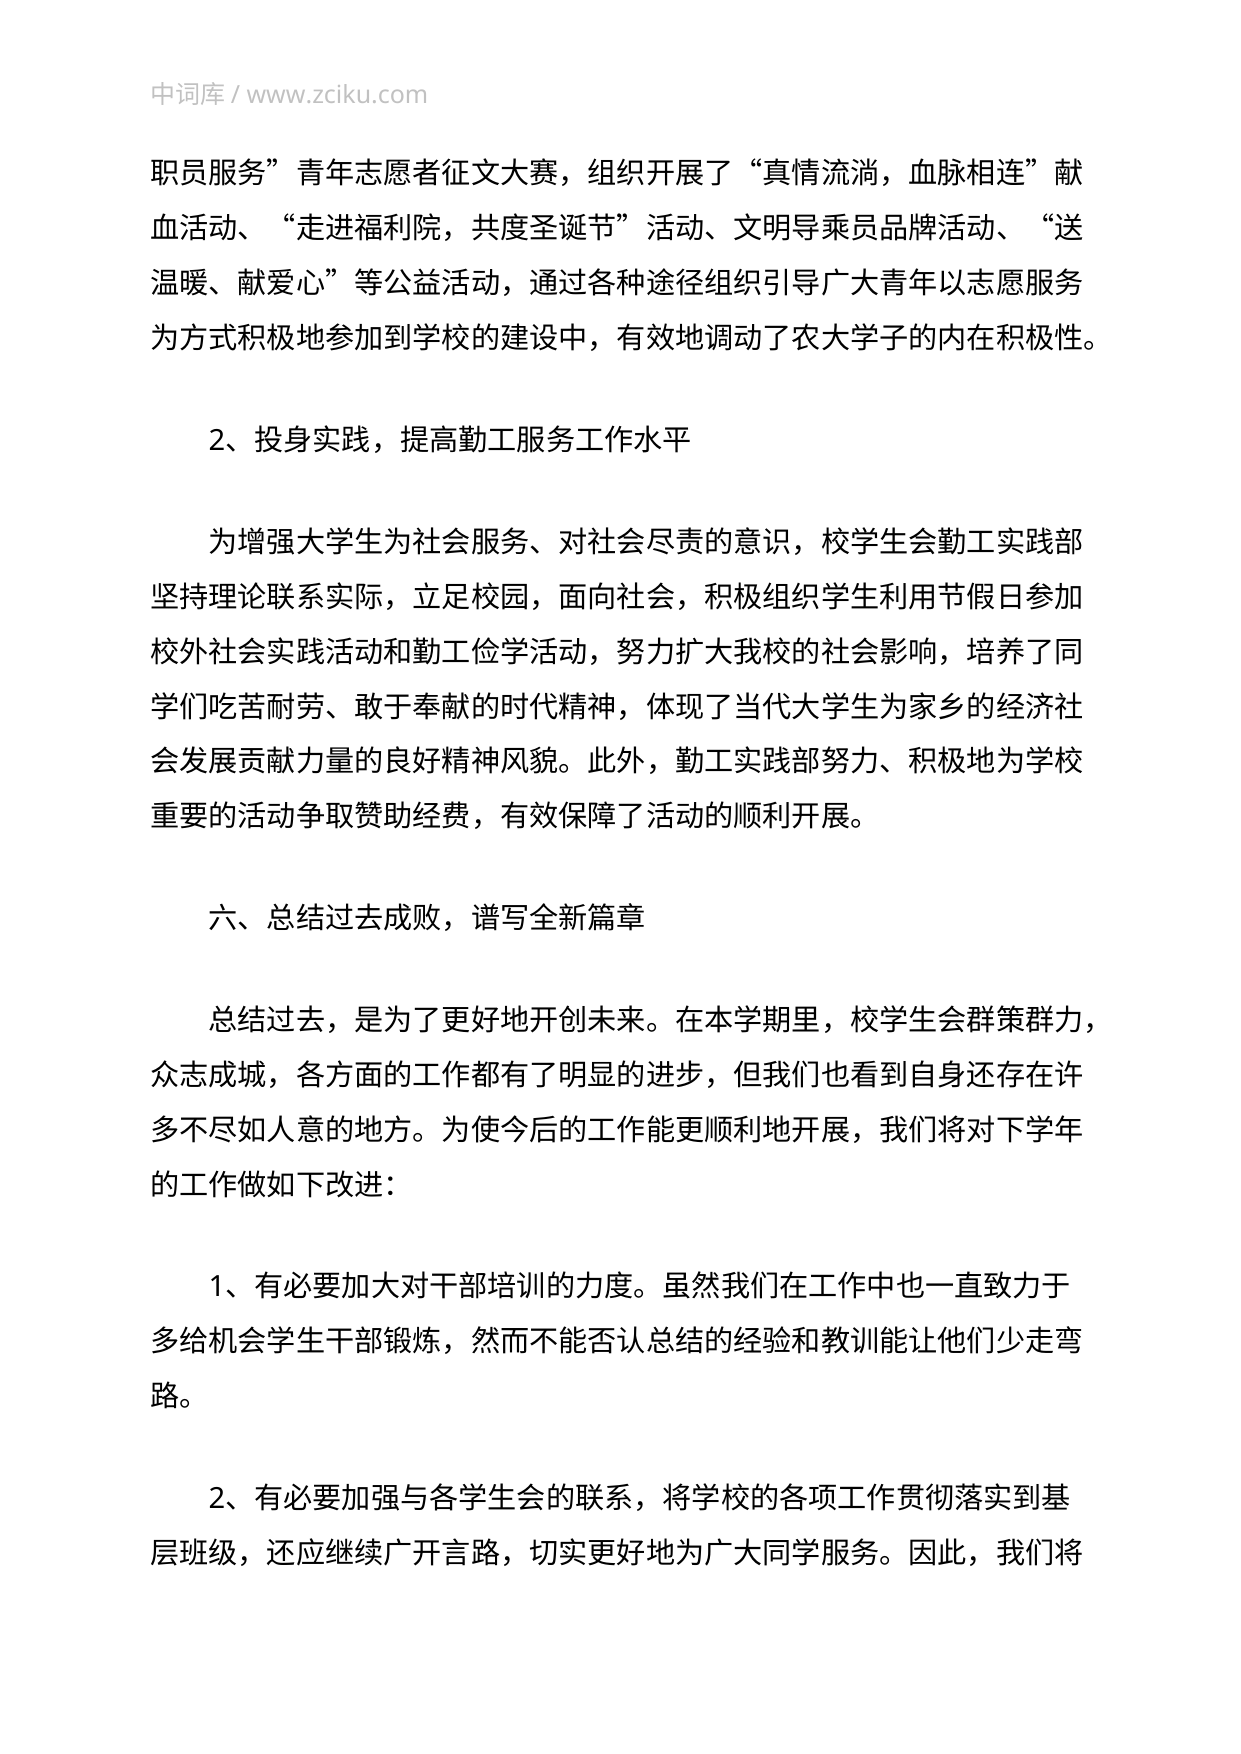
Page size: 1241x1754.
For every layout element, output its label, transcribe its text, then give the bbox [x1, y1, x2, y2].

text 总结过去，是为了更好地开创未来。在本学期里，校学生会群策群力，众志成城，各方面的工作都有了明显的进步，但我们也看到自身还存在许多不尽如人意的地方。为使今后的工作能更顺利地开展，我们将对下学年的工作做如下改进： [150, 996, 1090, 1203]
text 1、有必要加大对干部培训的力度。虽然我们在工作中也一直致力于多给机会学生干部锻炼，然而不能否认总结的经验和教训能让他们少走弯路。 [150, 1263, 1090, 1415]
text 2、投身实践，提高勤工服务工作水平 [150, 416, 1090, 459]
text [150, 1474, 1090, 1572]
text 六、总结过去成败，谱写全新篇章 [150, 895, 1090, 937]
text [150, 150, 1090, 357]
text 为增强大学生为社会服务、对社会尽责的意识，校学生会勤工实践部坚持理论联系实际，立足校园，面向社会，积极组织学生利用节假日参加校外社会实践活动和勤工俭学活动，努力扩大我校的社会影响，培养了同学们吃苦耐劳、敢于奉献的时代精神，体现了当代大学生为家乡的经济社会发展贡献力量的良好精神风貌。此外，勤工实践部努力、积极地为学校重要的活动争取赞助经费，有效保障了活动的顺利开展。 [150, 518, 1090, 835]
